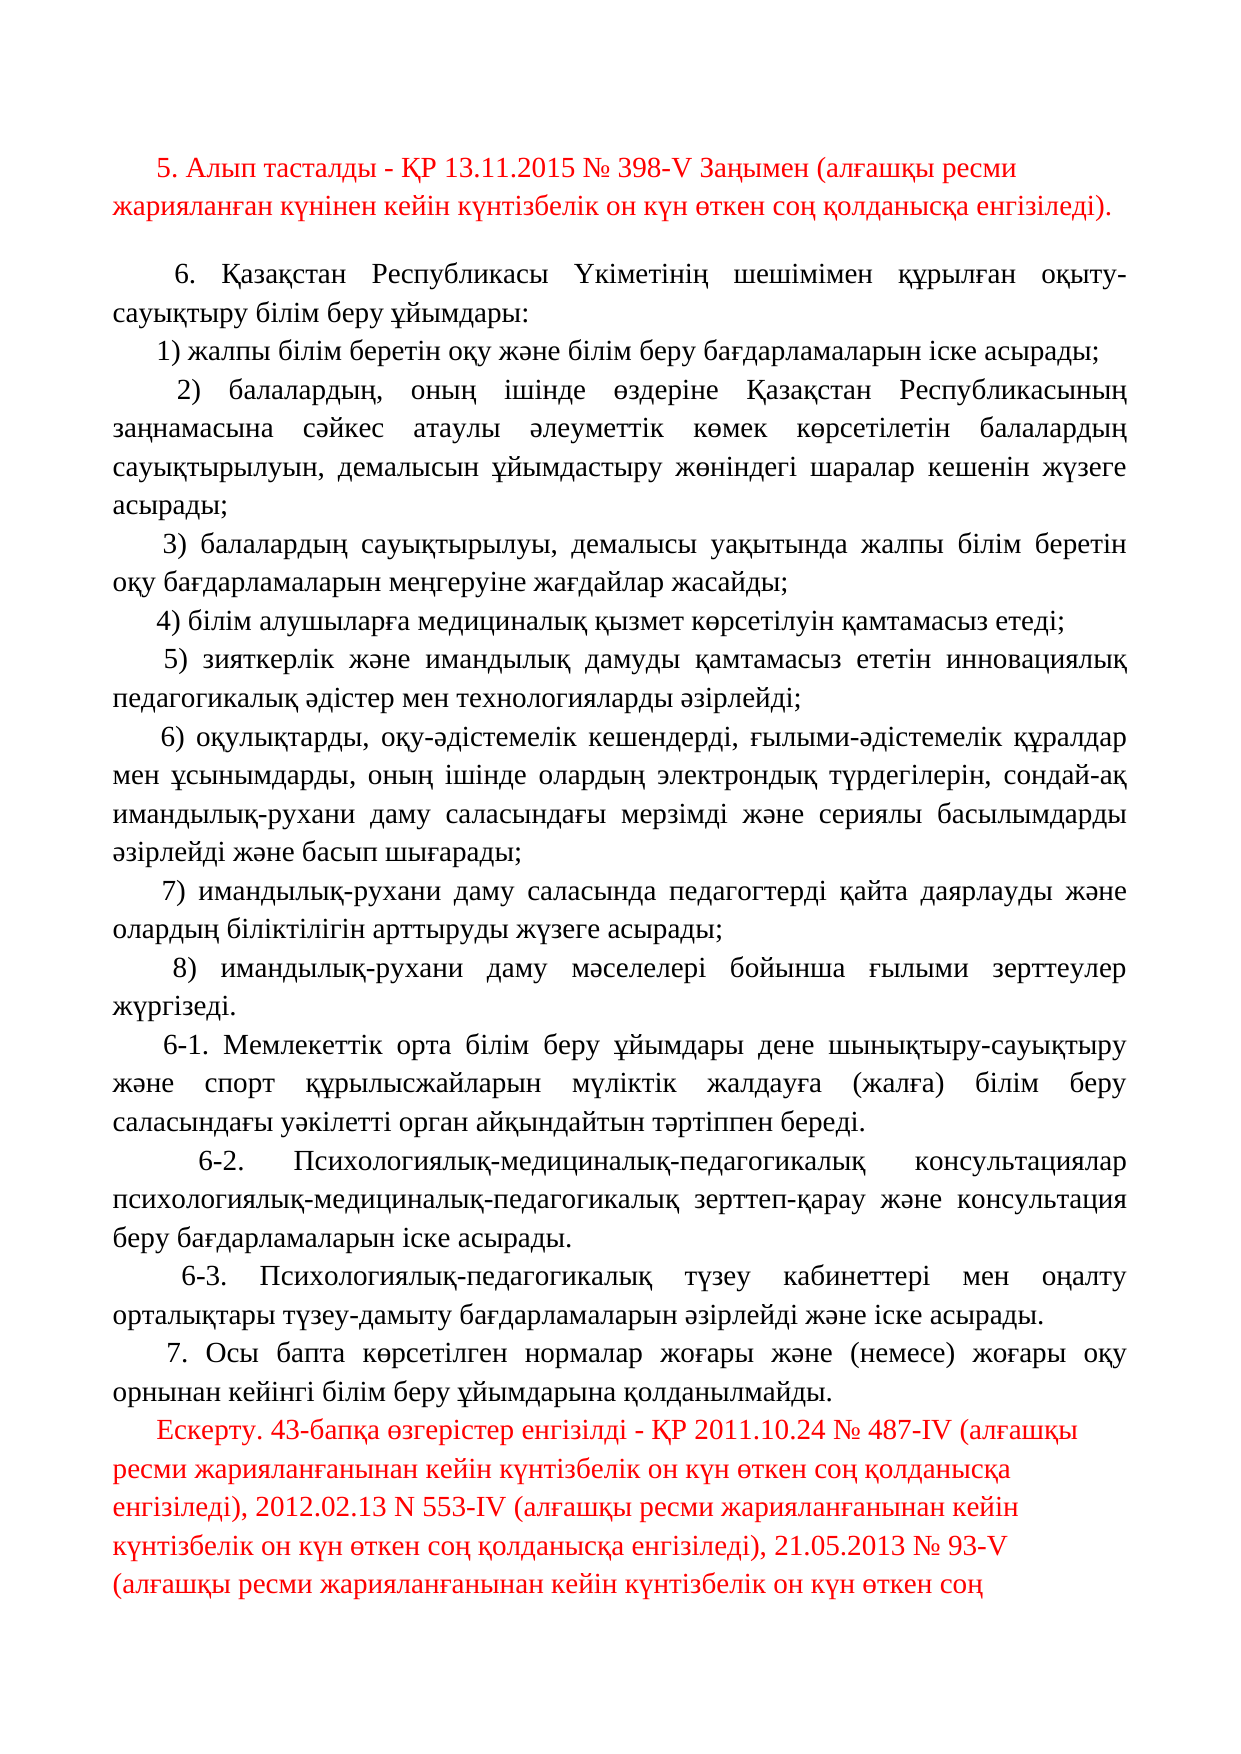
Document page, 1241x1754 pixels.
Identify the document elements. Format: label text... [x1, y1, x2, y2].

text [112, 150, 1128, 252]
text 6-3. Психологиялық-педагогикалық түзеу кабинеттері мен оңалту орталықтары түзеу-дамыту бағдарламаларын әзірлейді және іске асырады. [112, 1258, 1128, 1330]
text 4) білім алушыларға медициналық қызмет көрсетілуін қамтамасыз етеді; [112, 603, 1128, 637]
text 3) балалардың сауықтырылуы, демалысы уақытында жалпы білім беретін оқу бағдарламаларын меңгеруіне жағдайлар жасайды; [112, 526, 1128, 598]
text 5) зияткерлік және имандылық дамуды қамтамасыз ететін инновациялық педагогикалық әдістер мен технологияларды әзірлейді; [112, 642, 1128, 714]
text 6) оқулықтарды, оқу-әдістемелік кешендерді, ғылыми-әдістемелік құралдар мен ұсынымдарды, оның ішінде олардың электрондық түрдегілерін, сондай-ақ имандылық-рухани даму саласындағы мерзімді және сериялы басылымдарды әзірлейді және басып шығарады; [112, 719, 1128, 868]
text 8) имандылық-рухани даму мәселелері бойынша ғылыми зерттеулер жүргізеді. [112, 950, 1128, 1022]
text 6-1. Мемлекеттік орта білім беру ұйымдары дене шынықтыру-сауықтыру және спорт құрылысжайларын мүліктік жалдауға (жалға) білім беру саласындағы уәкілетті орган айқындайтын тәртіппен береді. [112, 1027, 1128, 1138]
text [112, 1412, 1128, 1600]
text 7) имандылық-рухани даму саласында педагогтерді қайта даярлауды және олардың біліктілігін арттыруды жүзеге асырады; [112, 873, 1128, 945]
text 6. Қазақстан Республикасы Үкіметінің шешімімен құрылған оқыту-сауықтыру білім беру ұйымдары: [112, 256, 1128, 328]
text 6-2. Психологиялық-медициналық-педагогикалық консультациялар психологиялық-медициналық-педагогикалық зерттеп-қарау және консультация беру бағдарламаларын іске асырады. [112, 1143, 1128, 1253]
text 2) балалардың, оның ішінде өздеріне Қазақстан Республикасының заңнамасына сәйкес атаулы әлеуметтік көмек көрсетілетін балалардың сауықтырылуын, демалысын ұйымдастыру жөніндегі шаралар кешенін жүзеге асырады; [112, 372, 1128, 521]
text 7. Осы бапта көрсетілген нормалар жоғары және (немесе) жоғары оқу орнынан кейінгі білім беру ұйымдарына қолданылмайды. [112, 1335, 1128, 1407]
text 1) жалпы білім беретін оқу және білім беру бағдарламаларын іске асырады; [112, 333, 1128, 367]
